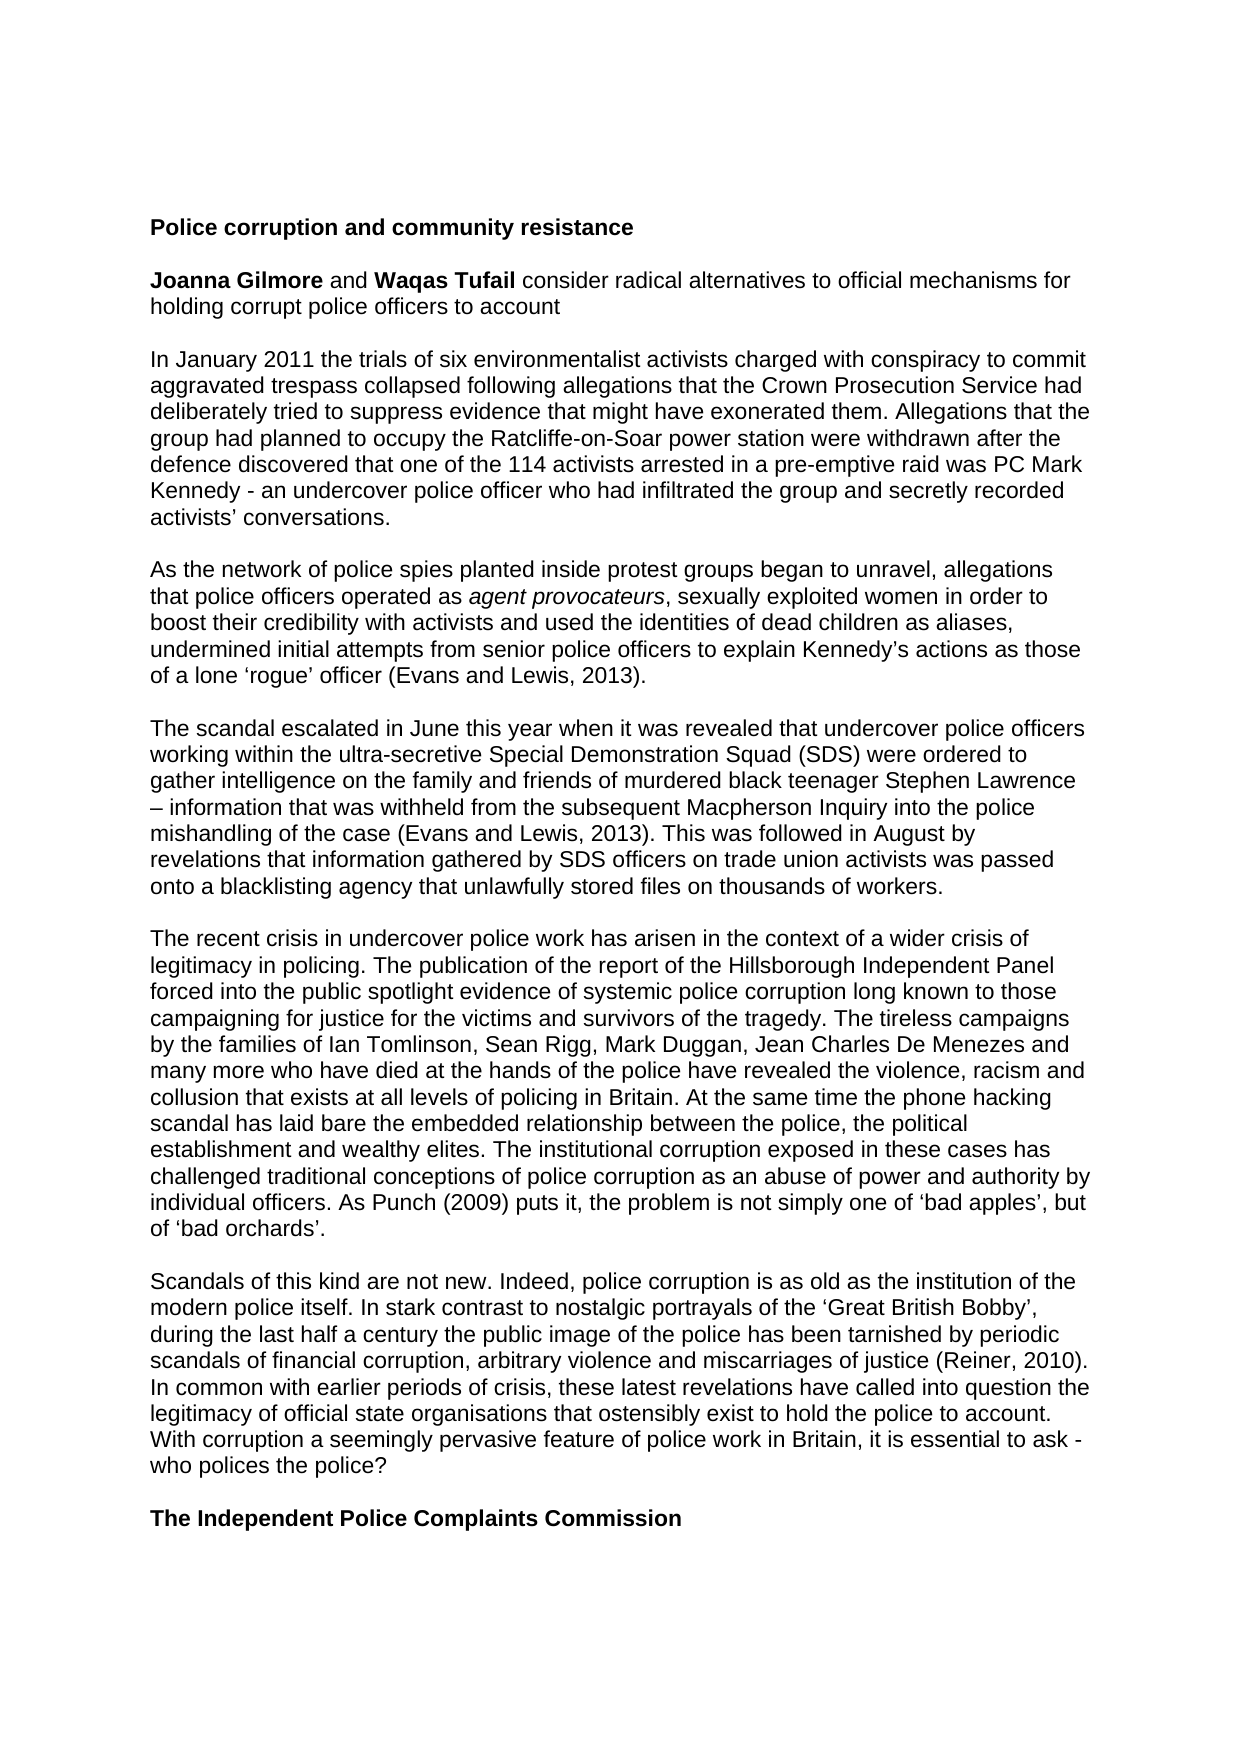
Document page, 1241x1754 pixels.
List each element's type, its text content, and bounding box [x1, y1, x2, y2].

text As the network of police spies planted inside protest groups began to unravel, allegations that police officers operated as agent provocateurs, sexually exploited women in order to boost their credibility with activists and used the identities of dead children as aliases, undermined initial attempts from senior police officers to explain Kennedy’s actions as those of a lone ‘rogue’ officer (Evans and Lewis, 2013). [150, 556, 1090, 688]
text Police corruption and community resistance [150, 214, 1090, 240]
text The Independent Police Complaints Commission [150, 1505, 1090, 1532]
text Scandals of this kind are not new. Indeed, police corruption is as old as the institution of the modern police itself. In stark contrast to nostalgic portrayals of the ‘Great British Bobby’, during the last half a century the public image of the police has been tarnished by periodic scandals of financial corruption, arbitrary violence and miscarriages of justice (Reiner, 2010). In common with earlier periods of crisis, these latest revelations have called into question the legitimacy of official state organisations that ostensibly exist to hold the police to account. With corruption a seemingly pervasive feature of police work in Britain, it is essential to ask - who polices the police? [150, 1268, 1090, 1479]
text The recent crisis in undercover police work has arisen in the context of a wider crisis of legitimacy in policing. The publication of the report of the Hillsborough Independent Panel forced into the public spotlight evidence of systemic police corruption long known to those campaigning for justice for the victims and survivors of the tragedy. The tireless campaigns by the families of Ian Tomlinson, Sean Rigg, Mark Duggan, Jean Charles De Menezes and many more who have died at the hands of the police have revealed the violence, racism and collusion that exists at all levels of policing in Britain. At the same time the phone hacking scandal has laid bare the embedded relationship between the police, the political establishment and wealthy elites. The institutional corruption exposed in these cases has challenged traditional conceptions of police corruption as an abuse of power and authority by individual officers. As Punch (2009) puts it, the problem is not simply one of ‘bad apples’, but of ‘bad orchards’. [150, 925, 1090, 1242]
text Joanna Gilmore and Waqas Tufail consider radical alternatives to official mechanisms for holding corrupt police officers to account [150, 267, 1090, 319]
text The scandal escalated in June this year when it was revealed that undercover police officers working within the ultra-secretive Special Demonstration Squad (SDS) were ordered to gather intelligence on the family and friends of murdered black teenager Stephen Lawrence – information that was withheld from the subsequent Macpherson Inquiry into the police mishandling of the case (Evans and Lewis, 2013). This was followed in August by revelations that information gathered by SDS officers on trade union activists was passed onto a blacklisting agency that unlawfully stored files on thousands of workers. [150, 714, 1090, 899]
text In January 2011 the trials of six environmentalist activists charged with conspiracy to commit aggravated trespass collapsed following allegations that the Crown Prosecution Service had deliberately tried to suppress evidence that might have exonerated them. Allegations that the group had planned to occupy the Ratcliffe-on-Soar power station were withdrawn after the defence discovered that one of the 114 activists arrested in a pre-emptive raid was PC Mark Kennedy - an undercover police officer who had infiltrated the group and secretly recorded activists’ conversations. [150, 346, 1090, 530]
